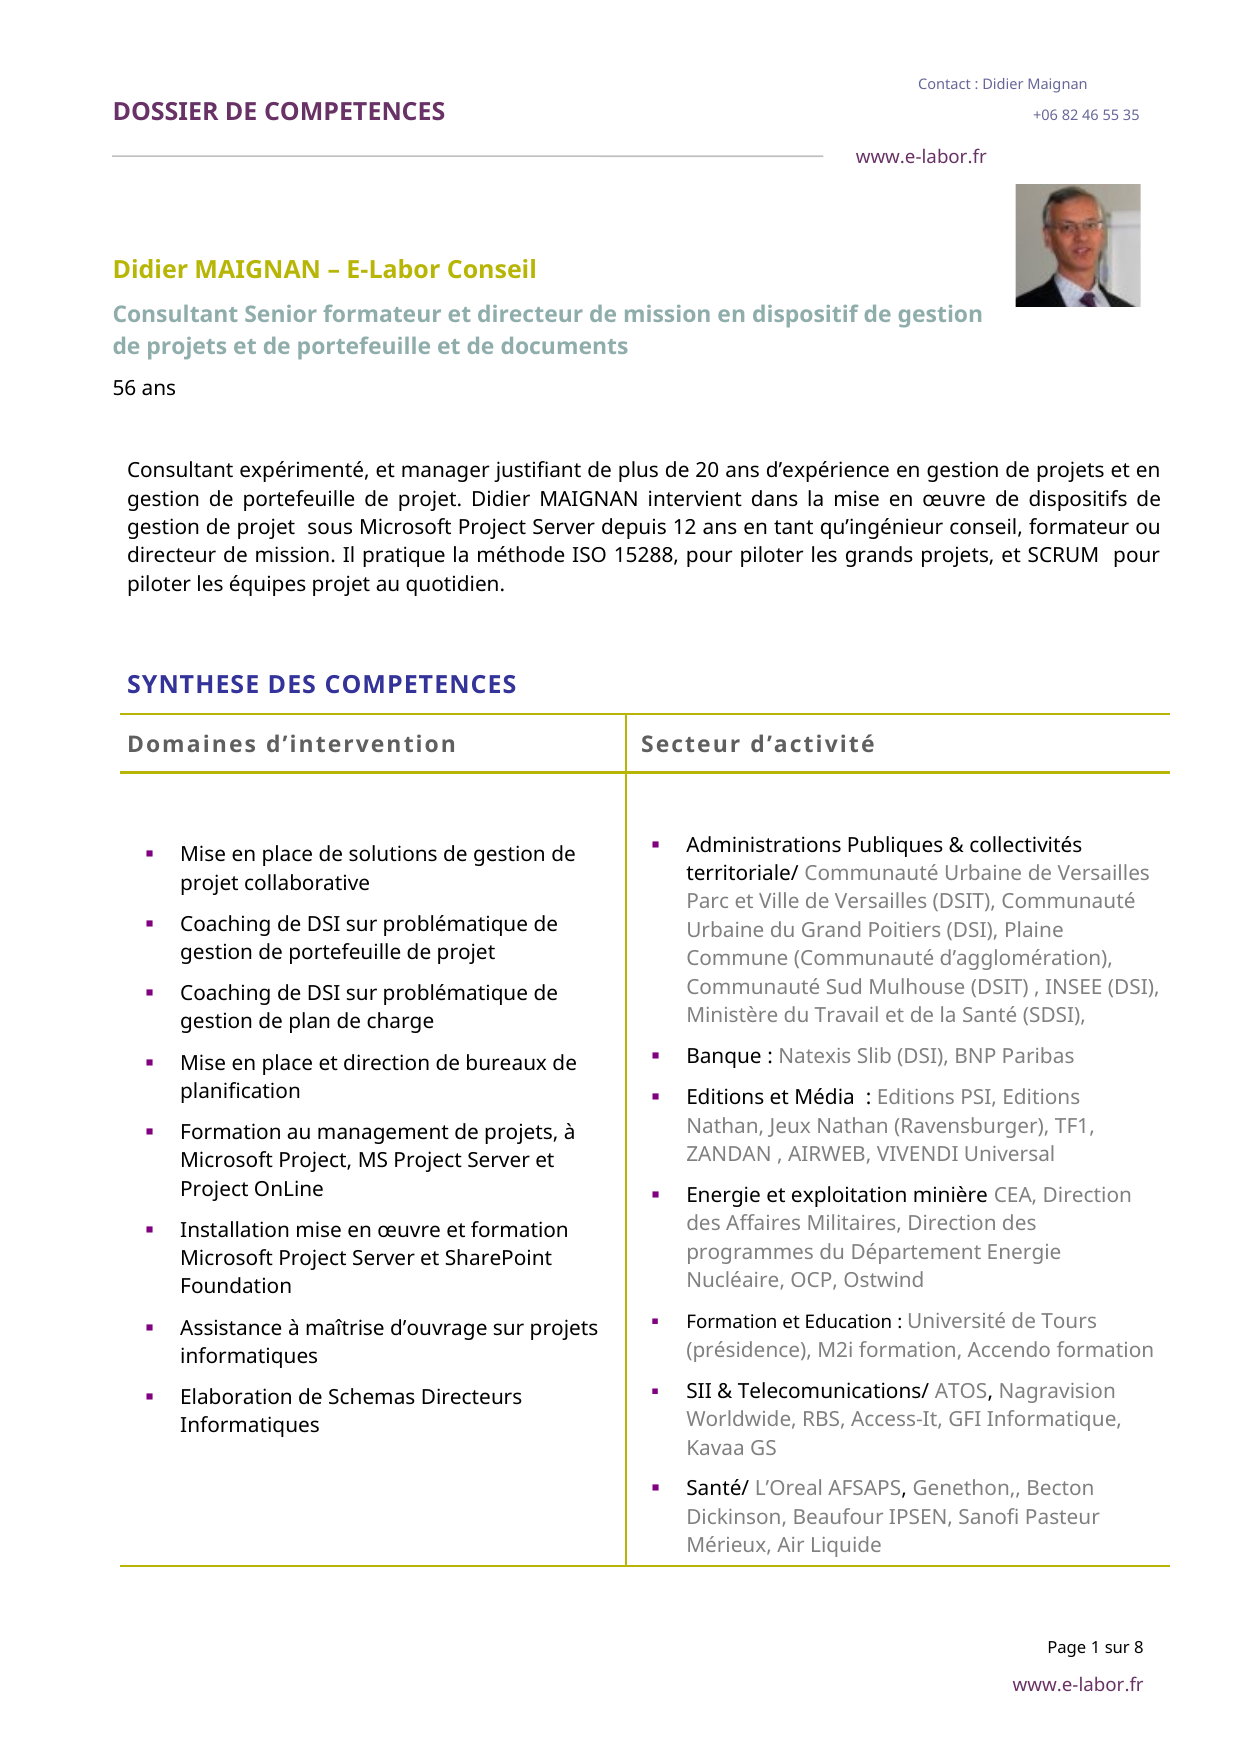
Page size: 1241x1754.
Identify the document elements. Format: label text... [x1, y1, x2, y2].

text Didier MAIGNAN – E-Labor Conseil [112, 252, 1015, 286]
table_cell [120, 774, 625, 1565]
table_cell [627, 774, 1169, 1565]
text 56 ans [112, 373, 1087, 402]
table_cell Domaines d’intervention [120, 715, 625, 771]
text Consultant Senior formateur et directeur de mission en dispositif de gestion de projets et de portefeuille et de documents [112, 298, 1088, 361]
table_header Consultant expérimenté, et manager justifiant de plus de 20 ans d’expérience en gestion de projets et en gestion de portefeuille de projet. Didier MAIGNAN intervient dans la mise en œuvre de dispositifs de gestion de projet sous Microsoft Project Server depuis 12 ans en tant qu’ingénieur conseil, formateur ou directeur de mission. Il pratique la méthode ISO 15288, pour piloter les grands projets, et SCRUM pour piloter les équipes projet au quotidien. SYNTHESE DES COMPETENCES [120, 443, 1169, 713]
table_cell Secteur d’activité [627, 715, 1169, 771]
picture [1015, 184, 1141, 307]
